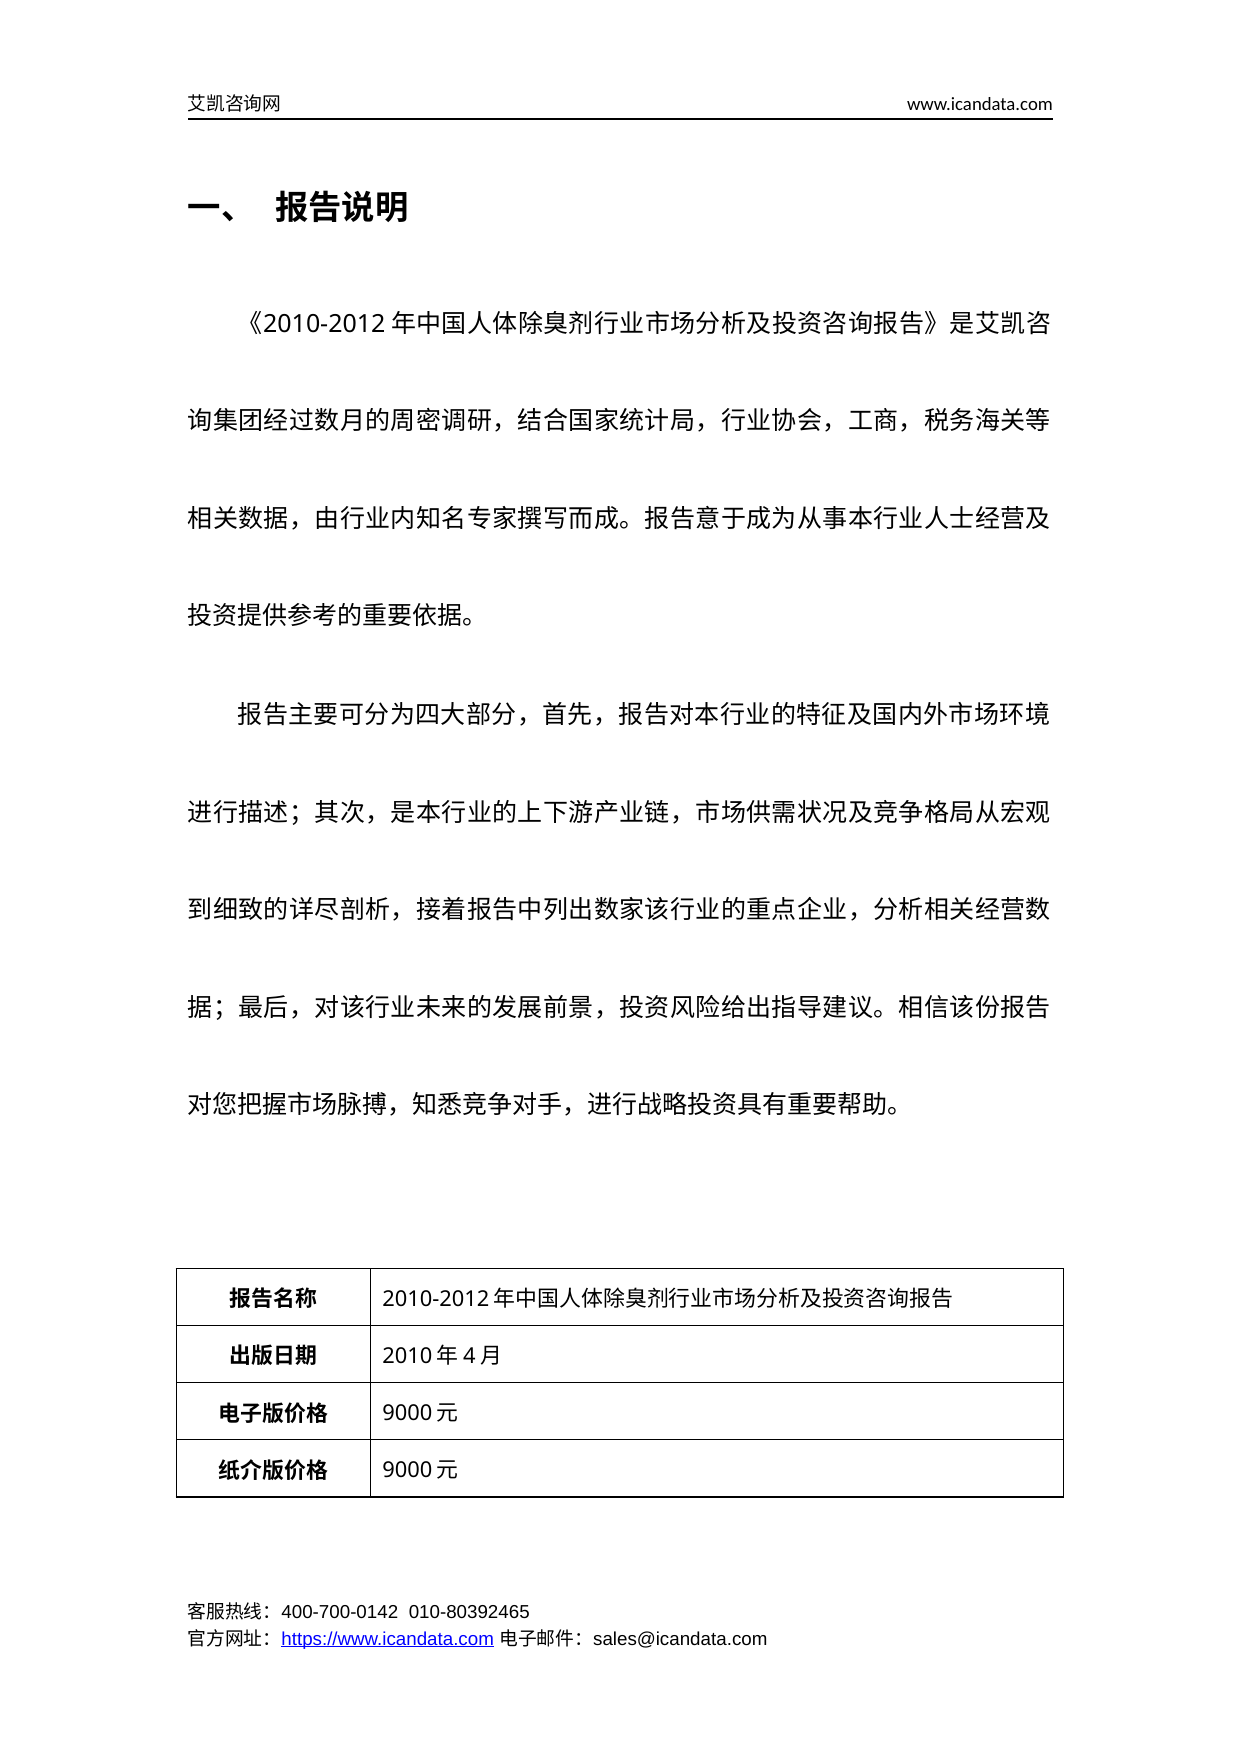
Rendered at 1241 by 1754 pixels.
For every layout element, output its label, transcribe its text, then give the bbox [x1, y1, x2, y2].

table_header 2010-2012年中国人体除臭剂行业市场分析及投资咨询报告 [371, 1269, 1063, 1325]
text 报告主要可分为四大部分，首先，报告对本行业的特征及国内外市场环境进行描述；其次，是本行业的上下游产业链，市场供需状况及竞争格局从宏观到细致的详尽剖析，接着报告中列出数家该行业的重点企业，分析相关经营数据；最后，对该行业未来的发展前景，投资风险给出指导建议。相信该份报告对您把握市场脉搏，知悉竞争对手，进行战略投资具有重要帮助。 [187, 681, 1053, 1136]
text 《2010-2012年中国人体除臭剂行业市场分析及投资咨询报告》是艾凯咨询集团经过数月的周密调研，结合国家统计局，行业协会，工商，税务海关等相关数据，由行业内知名专家撰写而成。报告意于成为从事本行业人士经营及投资提供参考的重要依据。 [187, 289, 1053, 646]
table_cell 电子版价格 [177, 1383, 370, 1439]
table_cell 9000元 [371, 1383, 1063, 1439]
table_header 报告名称 [177, 1269, 370, 1325]
table_cell 2010年4月 [371, 1326, 1063, 1382]
table_cell 纸介版价格 [177, 1440, 370, 1496]
table_cell 9000元 [371, 1440, 1063, 1496]
table_cell 出版日期 [177, 1326, 370, 1382]
subtitle 报告说明 [187, 172, 1053, 237]
